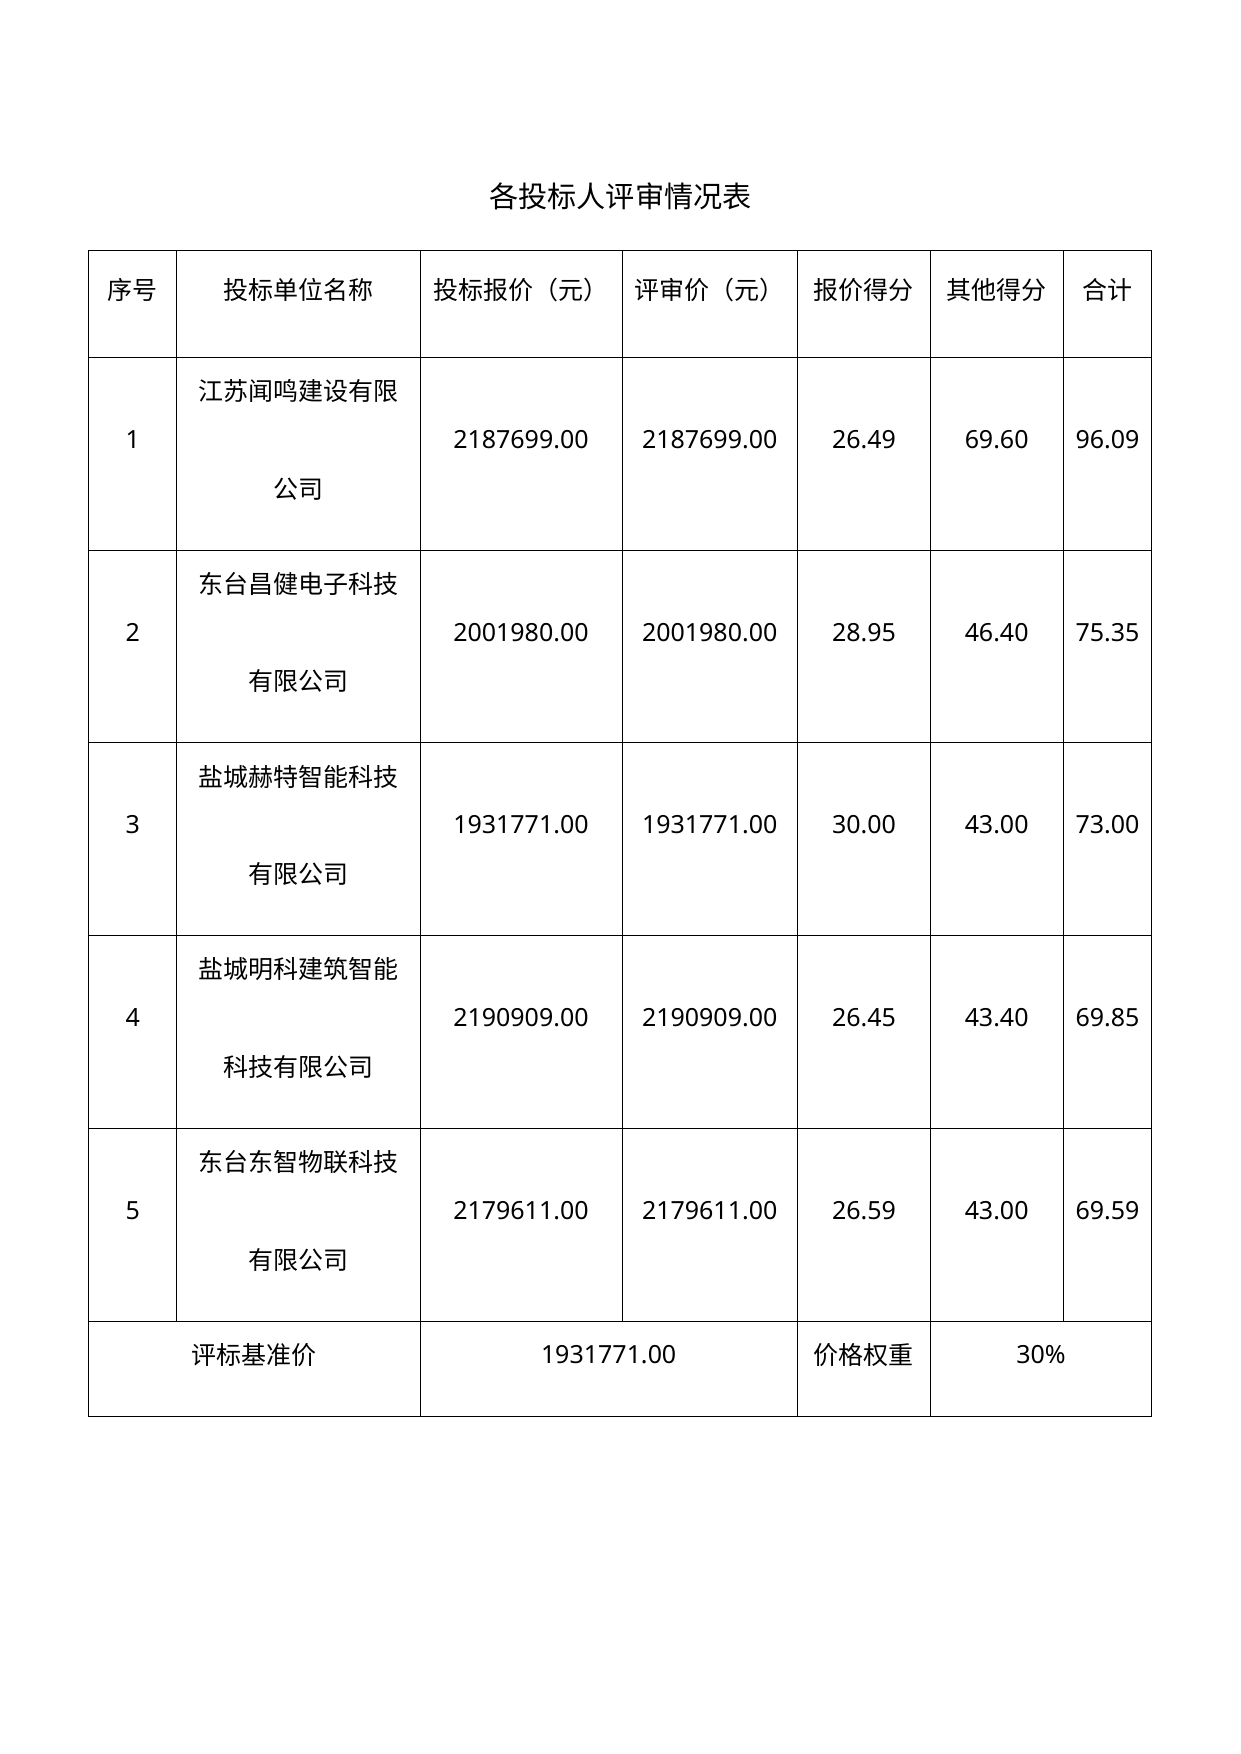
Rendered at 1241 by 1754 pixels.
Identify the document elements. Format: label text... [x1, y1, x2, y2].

table_cell 东台东智物联科技有限公司 [177, 1129, 420, 1321]
table_cell 26.49 [798, 358, 930, 549]
table_header 评审价（元） [623, 251, 797, 357]
table_cell 30.00 [798, 743, 930, 935]
table_header 投标报价（元） [421, 251, 622, 357]
table_cell 江苏闻鸣建设有限公司 [177, 358, 420, 549]
table_cell 盐城明科建筑智能科技有限公司 [177, 936, 420, 1128]
table_cell 43.00 [931, 1129, 1063, 1321]
table_cell 3 [89, 743, 176, 935]
table_cell 30% [931, 1322, 1151, 1416]
table_cell 盐城赫特智能科技有限公司 [177, 743, 420, 935]
table_header 合计 [1064, 251, 1151, 357]
table_cell 96.09 [1064, 358, 1151, 549]
table_cell 28.95 [798, 551, 930, 742]
table_cell 评标基准价 [89, 1322, 420, 1416]
table_cell 26.45 [798, 936, 930, 1128]
table_cell 43.00 [931, 743, 1063, 935]
table_cell 2187699.00 [421, 358, 622, 549]
table_cell 75.35 [1064, 551, 1151, 742]
table_cell 1931771.00 [421, 743, 622, 935]
table_cell 价格权重 [798, 1322, 930, 1416]
table_cell 1931771.00 [421, 1322, 797, 1416]
table_cell 69.85 [1064, 936, 1151, 1128]
table_cell 1 [89, 358, 176, 549]
table_cell 2190909.00 [421, 936, 622, 1128]
table_cell 5 [89, 1129, 176, 1321]
table_cell 1931771.00 [623, 743, 797, 935]
table_header 序号 [89, 251, 176, 357]
table_cell 43.40 [931, 936, 1063, 1128]
table_cell 69.59 [1064, 1129, 1151, 1321]
table_cell 46.40 [931, 551, 1063, 742]
table_cell 2179611.00 [421, 1129, 622, 1321]
table_cell 2001980.00 [623, 551, 797, 742]
table_cell 2179611.00 [623, 1129, 797, 1321]
table_cell 2187699.00 [623, 358, 797, 549]
table_cell 东台昌健电子科技有限公司 [177, 551, 420, 742]
table_header 其他得分 [931, 251, 1063, 357]
table_cell 2 [89, 551, 176, 742]
table_header 投标单位名称 [177, 251, 420, 357]
table_cell 4 [89, 936, 176, 1128]
table_cell 73.00 [1064, 743, 1151, 935]
table_cell 2190909.00 [623, 936, 797, 1128]
table_header 报价得分 [798, 251, 930, 357]
text 各投标人评审情况表 [187, 162, 1053, 227]
table_cell 2001980.00 [421, 551, 622, 742]
table_cell 26.59 [798, 1129, 930, 1321]
table_cell 69.60 [931, 358, 1063, 549]
